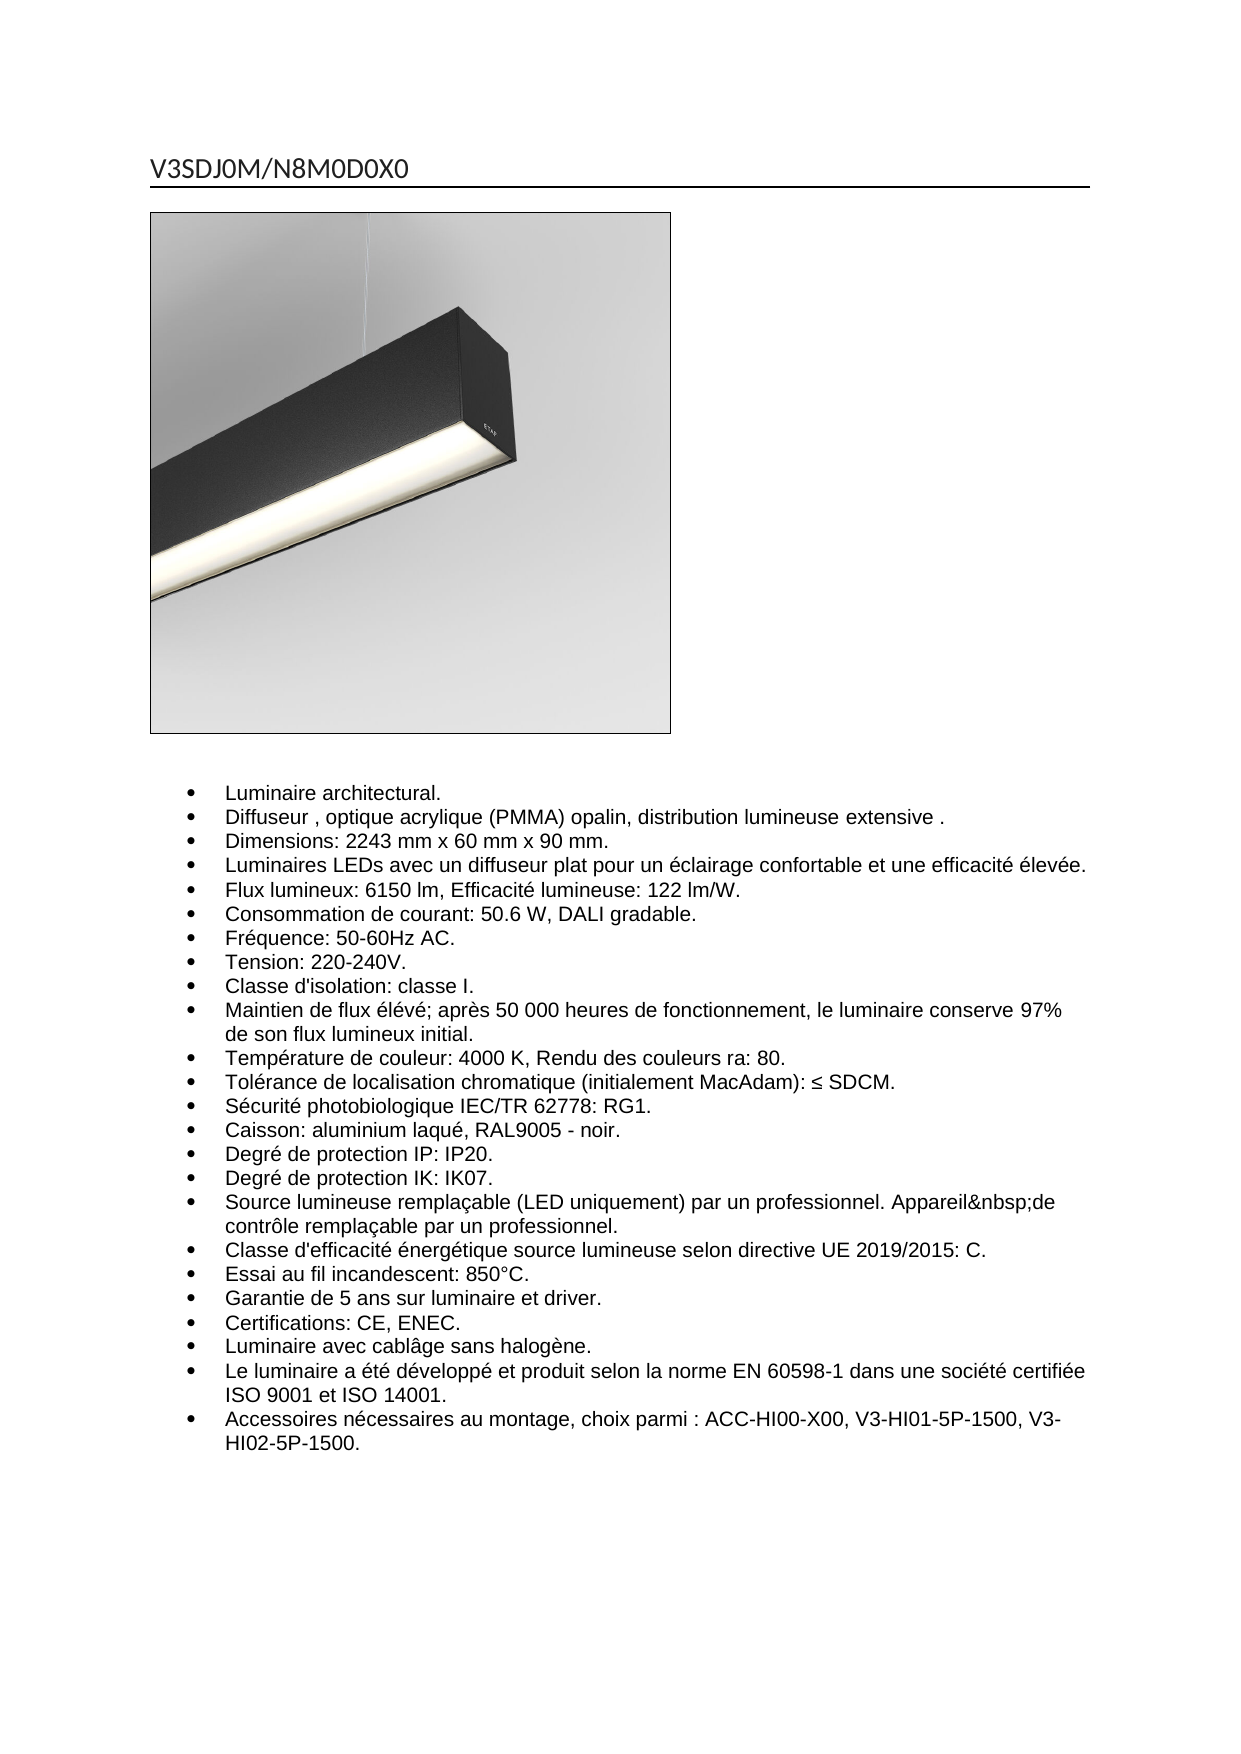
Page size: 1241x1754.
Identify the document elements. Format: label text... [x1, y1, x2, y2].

list Sécurité photobiologique IEC/TR 62778: RG1. [187, 1094, 1090, 1118]
list Accessoires nécessaires au montage, choix parmi : ACC-HI00-X00, V3-HI01-5P-1500, V3-HI02-5P-1500. [187, 1406, 1090, 1454]
list Degré de protection IK: IK07. [187, 1166, 1090, 1190]
list Tolérance de localisation chromatique (initialement MacAdam): ≤ SDCM. [187, 1070, 1090, 1094]
list Luminaire avec cablâge sans halogène. [187, 1334, 1090, 1358]
list Degré de protection IP: IP20. [187, 1142, 1090, 1166]
list Diffuseur , optique acrylique (PMMA) opalin, distribution lumineuse extensive . [187, 805, 1090, 829]
list Température de couleur: 4000 K, Rendu des couleurs ra: 80. [187, 1046, 1090, 1070]
list Le luminaire a été développé et produit selon la norme EN 60598-1 dans une société certifiée ISO 9001 et ISO 14001. [187, 1358, 1090, 1406]
picture [151, 213, 670, 733]
list Flux lumineux: 6150 lm, Efficacité lumineuse: 122 lm/W. [187, 877, 1090, 901]
list Luminaires LEDs avec un diffuseur plat pour un éclairage confortable et une efficacité élevée. [187, 853, 1090, 877]
list Consommation de courant: 50.6 W, DALI gradable. [187, 901, 1090, 926]
list Maintien de flux élévé; après 50 000 heures de fonctionnement, le luminaire conserve 97% de son flux lumineux initial. [187, 998, 1090, 1046]
list Dimensions: 2243 mm x 60 mm x 90 mm. [187, 829, 1090, 853]
list Certifications: CE, ENEC. [187, 1310, 1090, 1334]
text V3SDJ0M/N8M0D0X0 [150, 150, 1090, 186]
list Classe d'isolation: classe I. [187, 974, 1090, 998]
list Tension: 220-240V. [187, 949, 1090, 974]
list Fréquence: 50-60Hz AC. [187, 926, 1090, 949]
list Garantie de 5 ans sur luminaire et driver. [187, 1286, 1090, 1310]
list Caisson: aluminium laqué, RAL9005 - noir. [187, 1118, 1090, 1142]
list Source lumineuse remplaçable (LED uniquement) par un professionnel. Appareil&nbsp;de contrôle remplaçable par un professionnel. [187, 1190, 1090, 1238]
list Essai au fil incandescent: 850°C. [187, 1262, 1090, 1286]
list Classe d'efficacité énergétique source lumineuse selon directive UE 2019/2015: C. [187, 1238, 1090, 1262]
list Luminaire architectural. [187, 781, 1090, 805]
